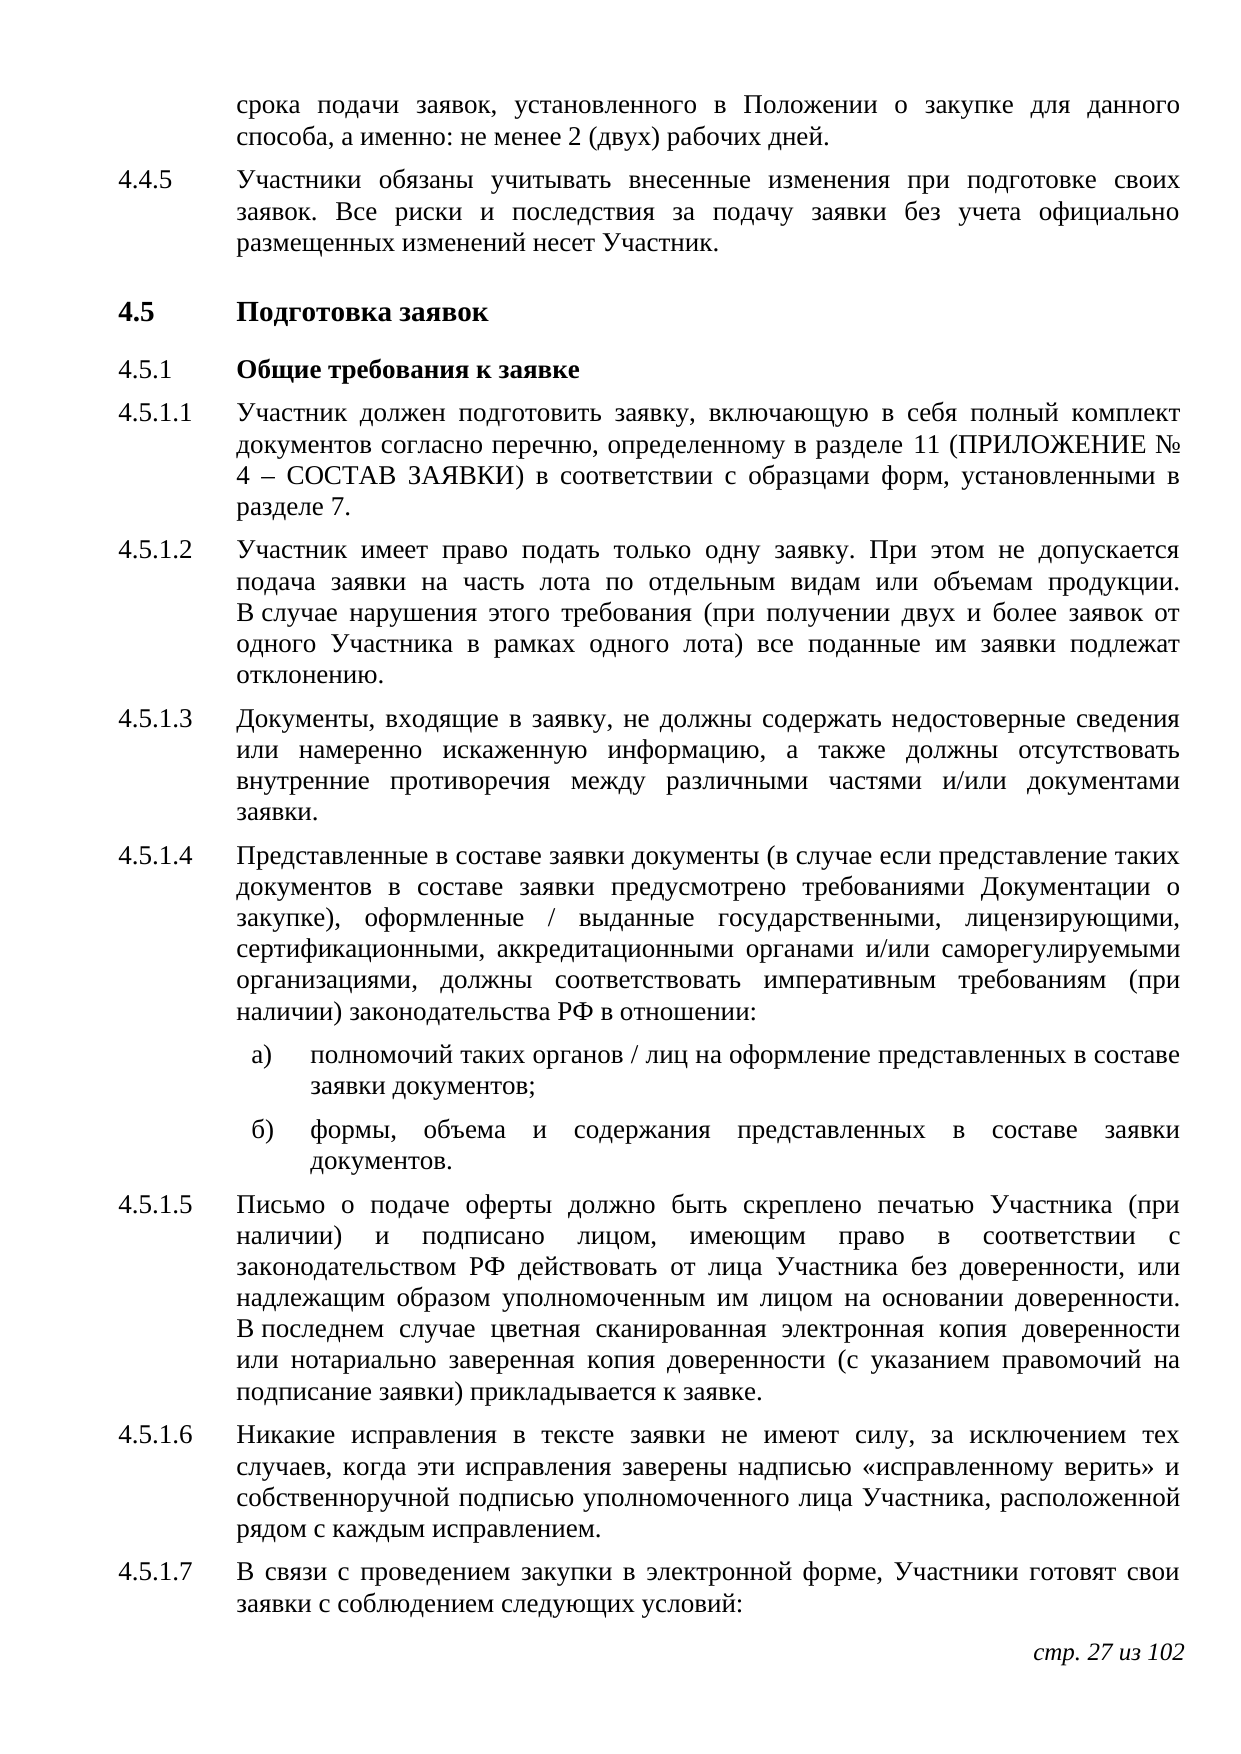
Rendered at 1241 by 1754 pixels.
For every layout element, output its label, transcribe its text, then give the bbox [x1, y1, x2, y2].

text В связи с проведением закупки в электронной форме, Участники готовят свои заявки с соблюдением следующих условий: [118, 1556, 1181, 1618]
text Общие требования к заявке [118, 353, 1181, 384]
list полномочий таких органов / лиц на оформление представленных в составе заявки документов; [251, 1038, 1181, 1101]
subtitle Подготовка заявок [118, 294, 1181, 328]
list Участник должен подготовить заявку, включающую в себя полный комплект документов согласно перечню, определенному в разделе 11 (ПРИЛОЖЕНИЕ № 4 – СОСТАВ ЗАЯВКИ) в соответствии с образцами форм, установленными в разделе 7. [118, 397, 1181, 521]
text Участники обязаны учитывать внесенные изменения при подготовке своих заявок. Все риски и последствия за подачу заявки без учета официально размещенных изменений несет Участник. [118, 163, 1181, 257]
list Письмо о подаче оферты должно быть скреплено печатью Участника (при наличии) и подписано лицом, имеющим право в соответствии с законодательством РФ действовать от лица Участника без доверенности, или надлежащим образом уполномоченным им лицом на основании доверенности. В последнем случае цветная сканированная электронная копия доверенности или нотариально заверенная копия доверенности (с указанием правомочий на подписание заявки) прикладывается к заявке. [118, 1188, 1181, 1406]
text Документы, входящие в заявку, не должны содержать недостоверные сведения или намеренно искаженную информацию, а также должны отсутствовать внутренние противоречия между различными частями и/или документами заявки. [118, 702, 1181, 826]
list Никакие исправления в тексте заявки не имеют силу, за исключением тех случаев, когда эти исправления заверены надписью «исправленному верить» и собственноручной подписью уполномоченного лица Участника, расположенной рядом с каждым исправлением. [118, 1418, 1181, 1543]
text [118, 89, 1181, 151]
list формы, объема и содержания представленных в составе заявки документов. [251, 1113, 1181, 1175]
text Представленные в составе заявки документы (в случае если представление таких документов в составе заявки предусмотрено требованиями Документации о закупке), оформленные / выданные государственными, лицензирующими, сертификационными, аккредитационными органами и/или саморегулируемыми организациями, должны соответствовать императивным требованиям (при наличии) законодательства РФ в отношении: [118, 839, 1181, 1026]
list Участник имеет право подать только одну заявку. При этом не допускается подача заявки на часть лота по отдельным видам или объемам продукции. В случае нарушения этого требования (при получении двух и более заявок от одного Участника в рамках одного лота) все поданные им заявки подлежат отклонению. [118, 534, 1181, 689]
